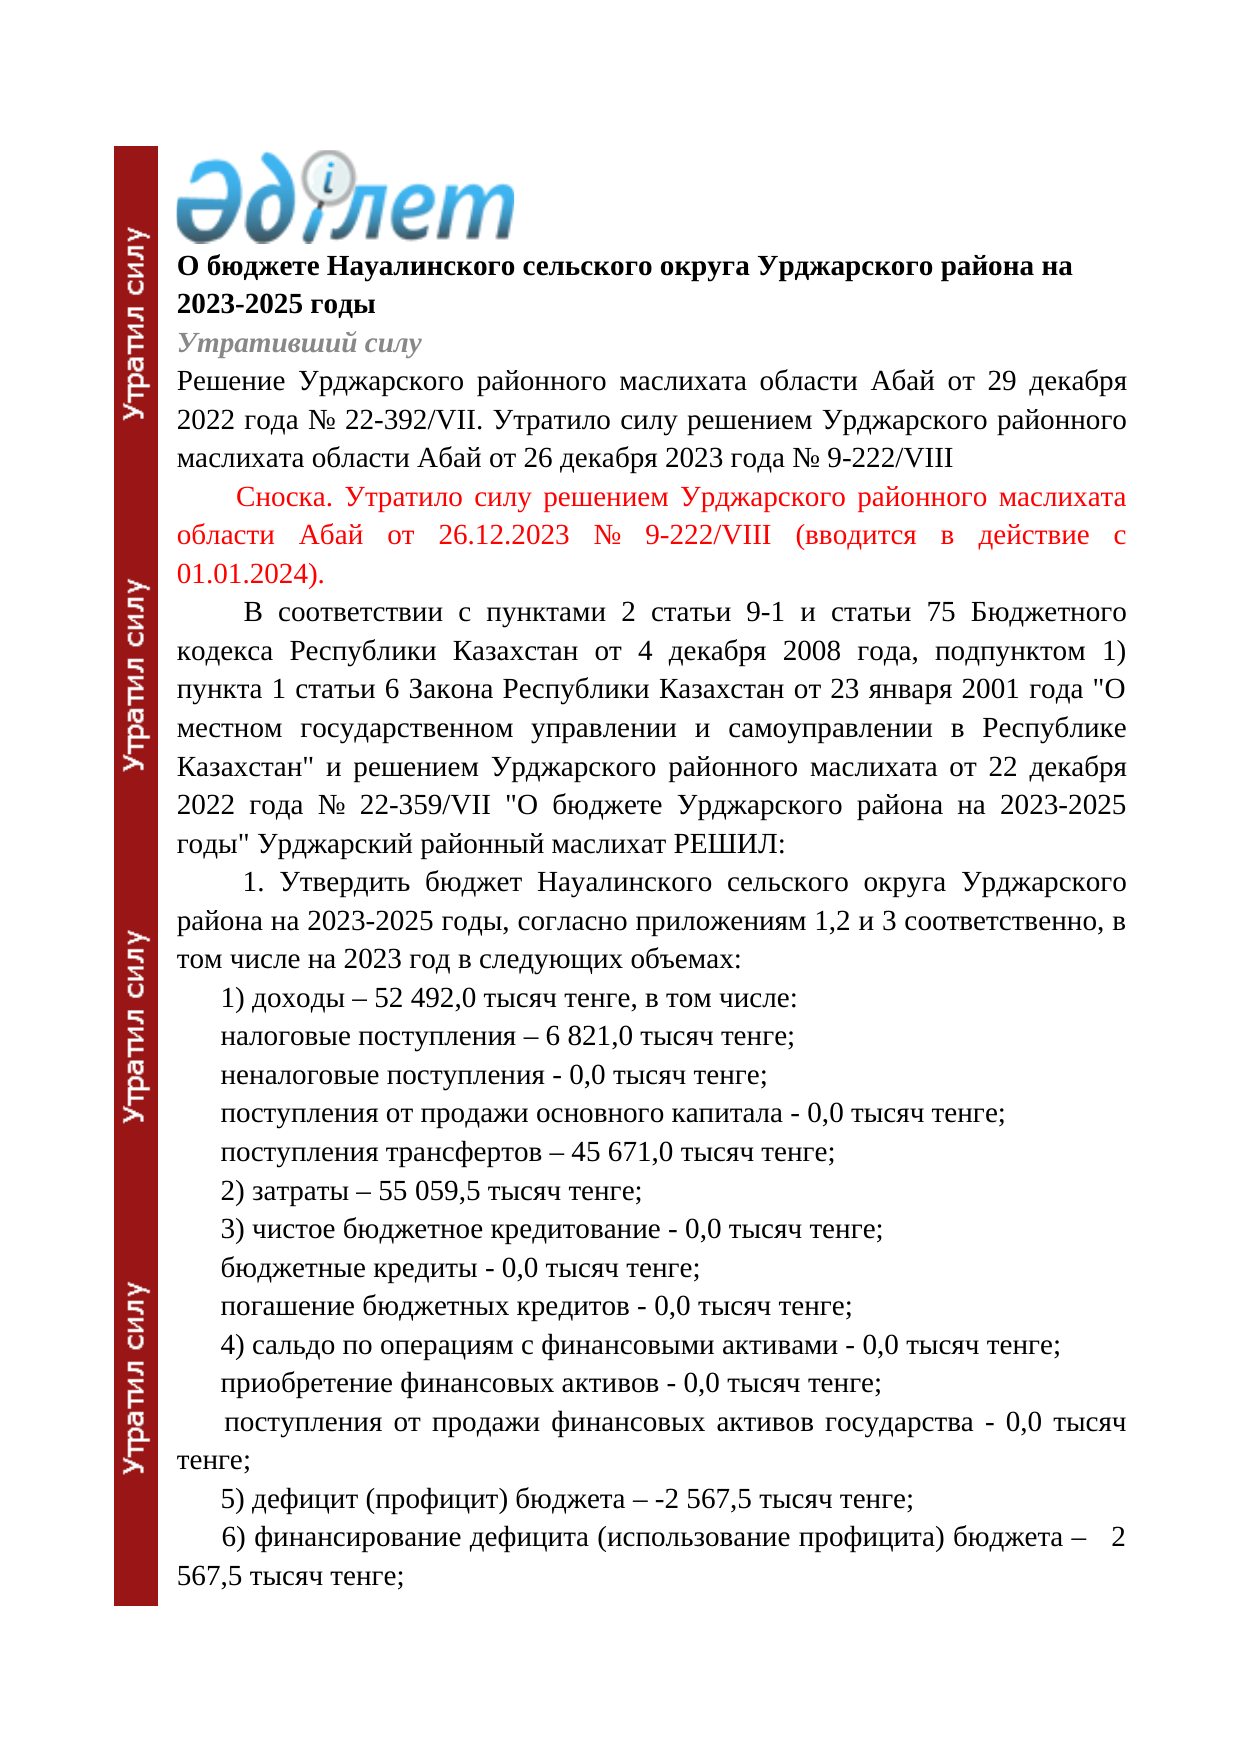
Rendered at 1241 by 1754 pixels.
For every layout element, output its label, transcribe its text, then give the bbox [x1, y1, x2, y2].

text поступления от продажи финансовых активов государства - 0,0 тысяч тенге; [112, 1404, 1128, 1476]
picture [176, 150, 515, 244]
picture [114, 1129, 158, 1134]
picture [114, 1476, 158, 1481]
text Утративший силу [112, 325, 1128, 358]
picture [114, 589, 158, 594]
text О бюджете Науалинского сельского округа Урджарского района на 2023-2025 годы [112, 248, 1128, 320]
text 1. Утвердить бюджет Науалинского сельского округа Урджарского района на 2023-2025 годы, согласно приложениям 1,2 и 3 соответственно, в том числе на 2023 год в следующих объемах: [112, 864, 1128, 975]
text 1) доходы – 52 492,0 тысяч тенге, в том числе: [112, 980, 1128, 1013]
text Решение Урджарского районного маслихата области Абай от 29 декабря 2022 года № 22-392/VII. Утратило силу решением Урджарского районного маслихата области Абай от 26 декабря 2023 года № 9-222/VIII [112, 363, 1128, 474]
picture [114, 358, 158, 363]
picture [114, 1592, 158, 1606]
text 4) сальдо по операциям с финансовыми активами - 0,0 тысяч тенге; [112, 1327, 1128, 1360]
text 3) чистое бюджетное кредитование - 0,0 тысяч тенге; [112, 1211, 1128, 1245]
picture [114, 1245, 158, 1250]
picture [114, 1360, 158, 1365]
picture [114, 1091, 158, 1096]
picture [114, 474, 158, 479]
text Сноска. Утратило силу решением Урджарского районного маслихата области Абай от 26.12.2023 № 9-222/VIII (вводится в действие с 01.01.2024). [112, 479, 1128, 589]
picture [114, 1206, 158, 1211]
picture [114, 859, 158, 864]
text 6) финансирование дефицита (использование профицита) бюджета – 2 567,5 тысяч тенге; [112, 1519, 1128, 1592]
text В соответствии с пунктами 2 статьи 9-1 и статьи 75 Бюджетного кодекса Республики Казахстан от 4 декабря 2008 года, подпунктом 1) пункта 1 статьи 6 Закона Республики Казахстан от 23 января 2001 года "О местном государственном управлении и самоуправлении в Республике Казахстан" и решением Урджарского районного маслихата от 22 декабря 2022 года № 22-359/VII "О бюджете Урджарского района на 2023-2025 годы" Урджарский районный маслихат РЕШИЛ: [112, 594, 1128, 859]
picture [114, 975, 158, 980]
picture [114, 1514, 158, 1519]
text 5) дефицит (профицит) бюджета – -2 567,5 тысяч тенге; [112, 1481, 1128, 1514]
picture [114, 1052, 158, 1057]
picture [114, 1283, 158, 1288]
picture [114, 1013, 158, 1018]
picture [114, 1399, 158, 1404]
picture [114, 320, 158, 325]
text поступления от продажи основного капитала - 0,0 тысяч тенге; [112, 1096, 1128, 1129]
text приобретение финансовых активов - 0,0 тысяч тенге; [112, 1365, 1128, 1399]
text неналоговые поступления - 0,0 тысяч тенге; [112, 1057, 1128, 1091]
text бюджетные кредиты - 0,0 тысяч тенге; [112, 1250, 1128, 1283]
text поступления трансфертов – 45 671,0 тысяч тенге; [112, 1134, 1128, 1168]
picture [114, 1168, 158, 1173]
picture [114, 146, 158, 248]
text налоговые поступления – 6 821,0 тысяч тенге; [112, 1018, 1128, 1052]
picture [114, 1322, 158, 1327]
text 2) затраты – 55 059,5 тысяч тенге; [112, 1173, 1128, 1206]
text погашение бюджетных кредитов - 0,0 тысяч тенге; [112, 1288, 1128, 1322]
